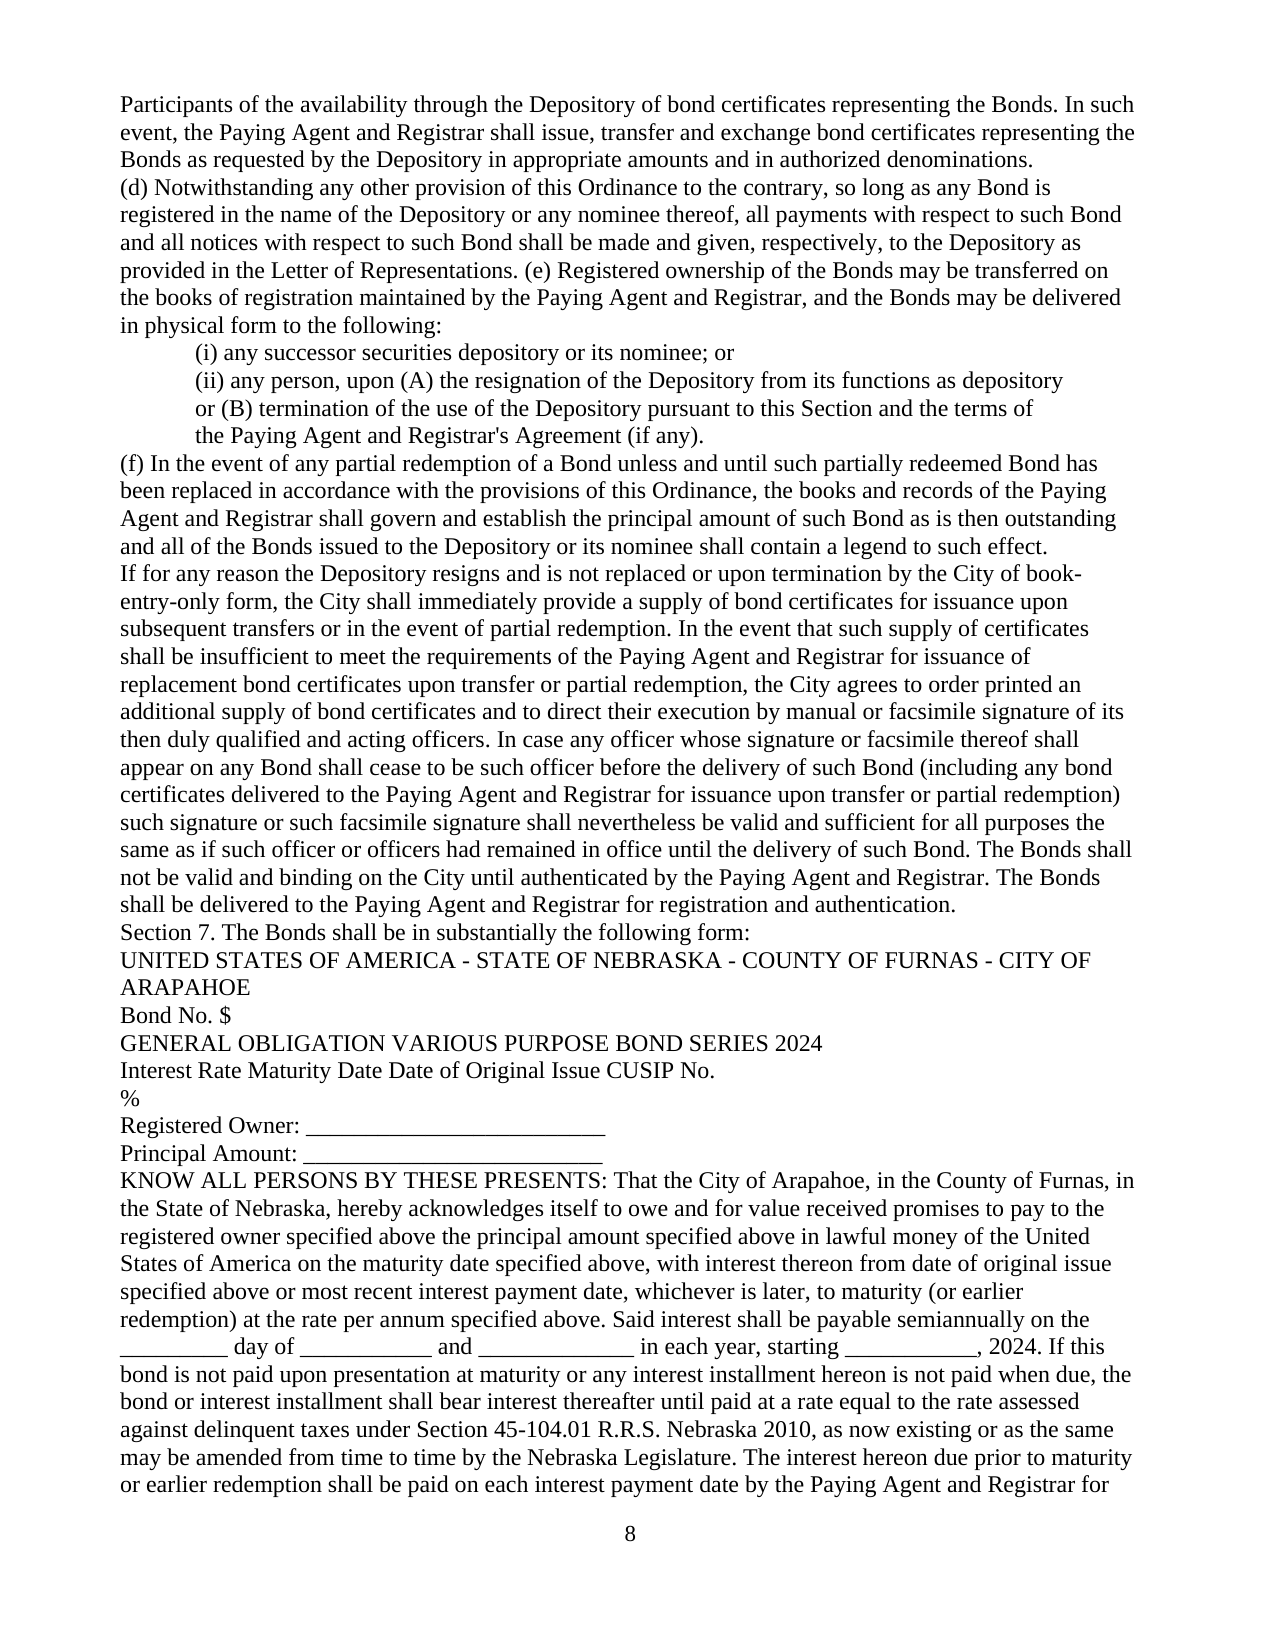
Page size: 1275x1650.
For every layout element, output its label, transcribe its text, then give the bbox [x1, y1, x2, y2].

text UNITED STATES OF AMERICA - STATE OF NEBRASKA - COUNTY OF FURNAS - CITY OF ARAPAHOE [120, 946, 1140, 1001]
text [120, 90, 1140, 173]
text Principal Amount: _________________________ [120, 1139, 1140, 1167]
text If for any reason the Depository resigns and is not replaced or upon termination by the City of book-entry-only form, the City shall immediately provide a supply of bond certificates for issuance upon subsequent transfers or in the event of partial redemption. In the event that such supply of certificates shall be insufficient to meet the requirements of the Paying Agent and Registrar for issuance of replacement bond certificates upon transfer or partial redemption, the City agrees to order printed an additional supply of bond certificates and to direct their execution by manual or facsimile signature of its then duly qualified and acting officers. In case any officer whose signature or facsimile thereof shall appear on any Bond shall cease to be such officer before the delivery of such Bond (including any bond certificates delivered to the Paying Agent and Registrar for issuance upon transfer or partial redemption) such signature or such facsimile signature shall nevertheless be valid and sufficient for all purposes the same as if such officer or officers had remained in office until the delivery of such Bond. The Bonds shall not be valid and binding on the City until authenticated by the Paying Agent and Registrar. The Bonds shall be delivered to the Paying Agent and Registrar for registration and authentication. [120, 559, 1140, 918]
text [120, 1167, 1140, 1498]
text Registered Owner: _________________________ [120, 1111, 1140, 1139]
text (d) Notwithstanding any other provision of this Ordinance to the contrary, so long as any Bond is registered in the name of the Depository or any nominee thereof, all payments with respect to such Bond and all notices with respect to such Bond shall be made and given, respectively, to the Depository as provided in the Letter of Representations. (e) Registered ownership of the Bonds may be transferred on the books of registration maintained by the Paying Agent and Registrar, and the Bonds may be delivered in physical form to the following: [120, 173, 1140, 338]
text Bond No. $ [120, 1001, 1140, 1028]
text GENERAL OBLIGATION VARIOUS PURPOSE BOND SERIES 2024 [120, 1028, 1140, 1056]
text Interest Rate Maturity Date Date of Original Issue CUSIP No. [120, 1056, 1140, 1084]
text (i) any successor securities depository or its nominee; or [195, 338, 1065, 366]
text (ii) any person, upon (A) the resignation of the Depository from its functions as depository or (B) termination of the use of the Depository pursuant to this Section and the terms of the Paying Agent and Registrar's Agreement (if any). [195, 366, 1065, 449]
text (f) In the event of any partial redemption of a Bond unless and until such partially redeemed Bond has been replaced in accordance with the provisions of this Ordinance, the books and records of the Paying Agent and Registrar shall govern and establish the principal amount of such Bond as is then outstanding and all of the Bonds issued to the Depository or its nominee shall contain a legend to such effect. [120, 449, 1140, 559]
text % [120, 1084, 1140, 1111]
text Section 7. The Bonds shall be in substantially the following form: [120, 918, 1140, 946]
